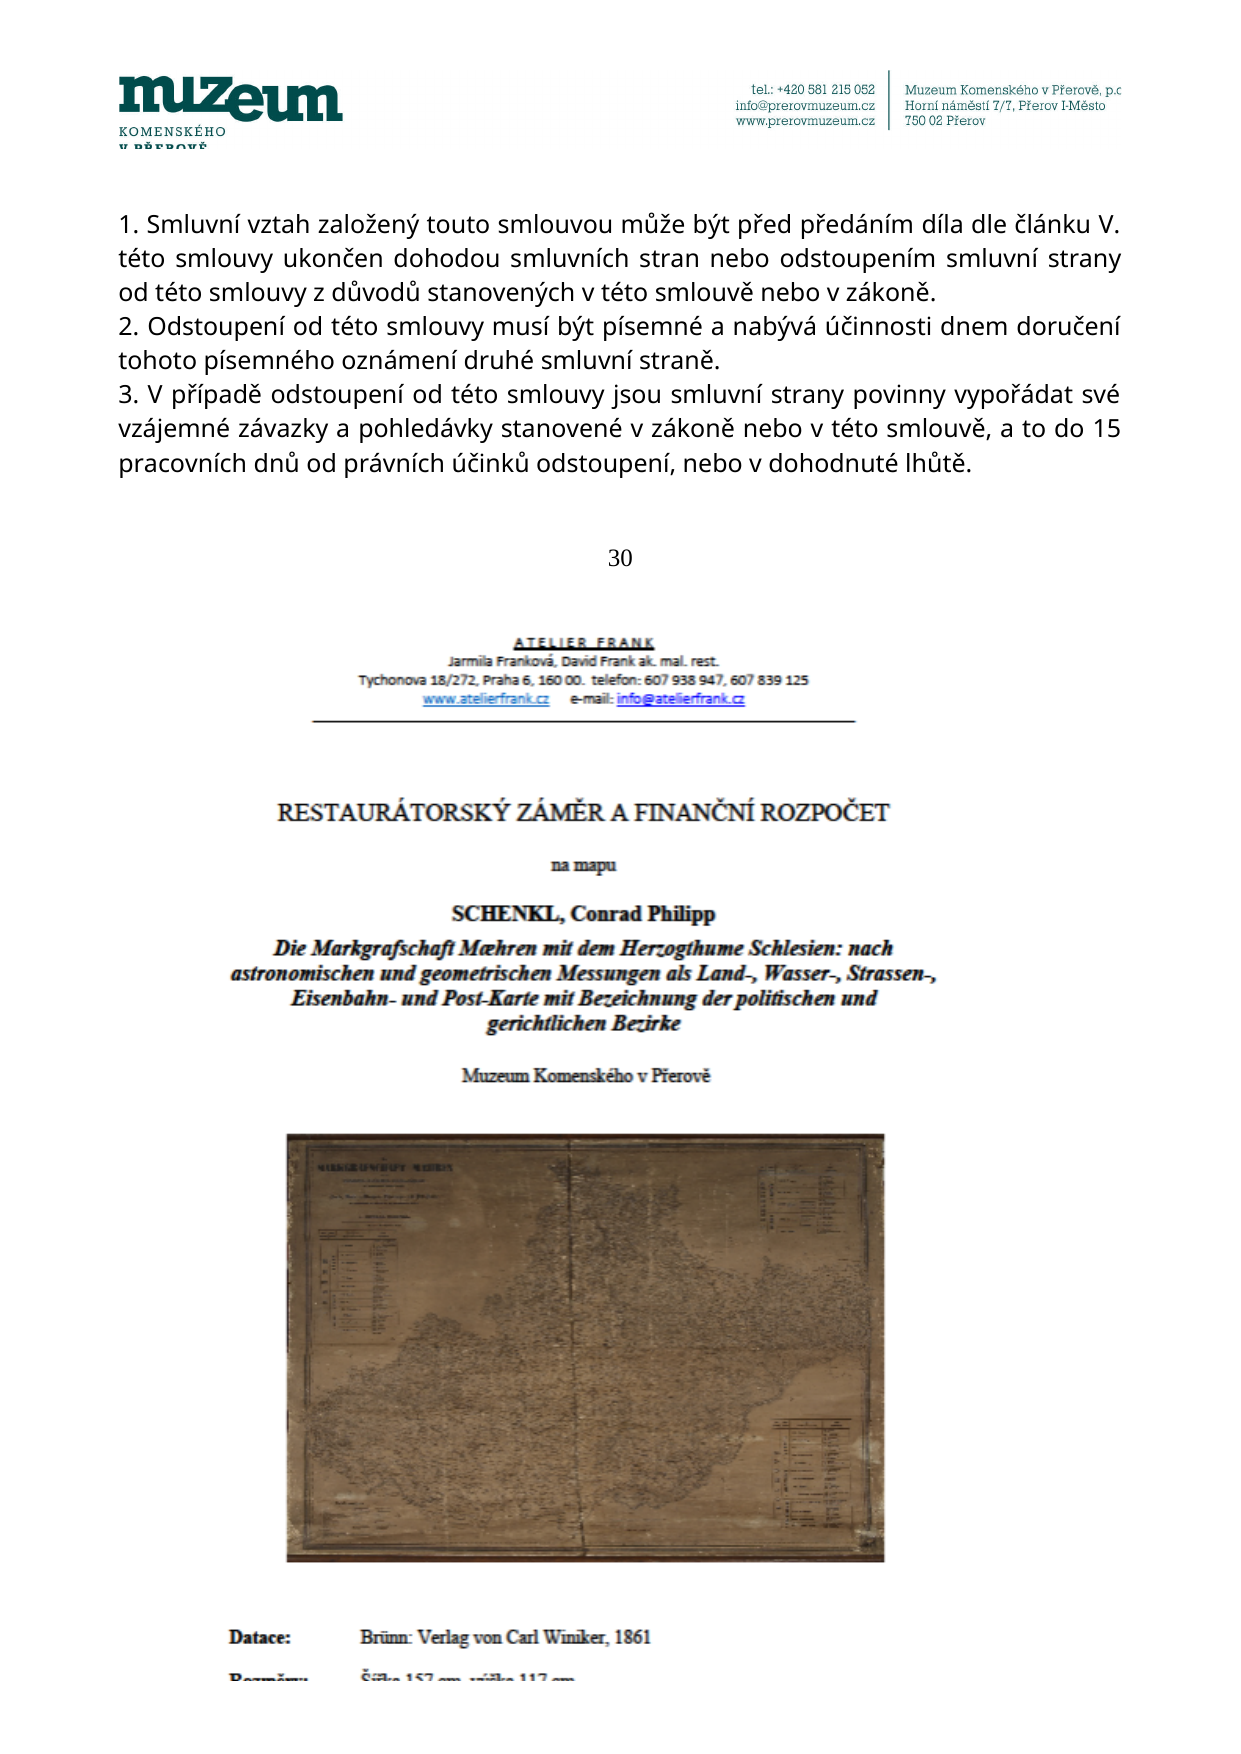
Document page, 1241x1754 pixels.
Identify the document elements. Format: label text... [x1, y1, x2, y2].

text 1. Smluvní vztah založený touto smlouvou může být před předáním díla dle článku V. této smlouvy ukončen dohodou smluvních stran nebo odstoupením smluvní strany od této smlouvy z důvodů stanovených v této smlouvě nebo v zákoně. [118, 207, 1122, 309]
text 3. V případě odstoupení od této smlouvy jsou smluvní strany povinny vypořádat své vzájemné závazky a pohledávky stanovené v zákoně nebo v této smlouvě, a to do 15 pracovních dnů od právních účinků odstoupení, nebo v dohodnuté lhůtě. [118, 377, 1122, 479]
picture [118, 70, 1121, 149]
text 2. Odstoupení od této smlouvy musí být písemné a nabývá účinnosti dnem doručení tohoto písemného oznámení druhé smluvní straně. [118, 309, 1122, 377]
